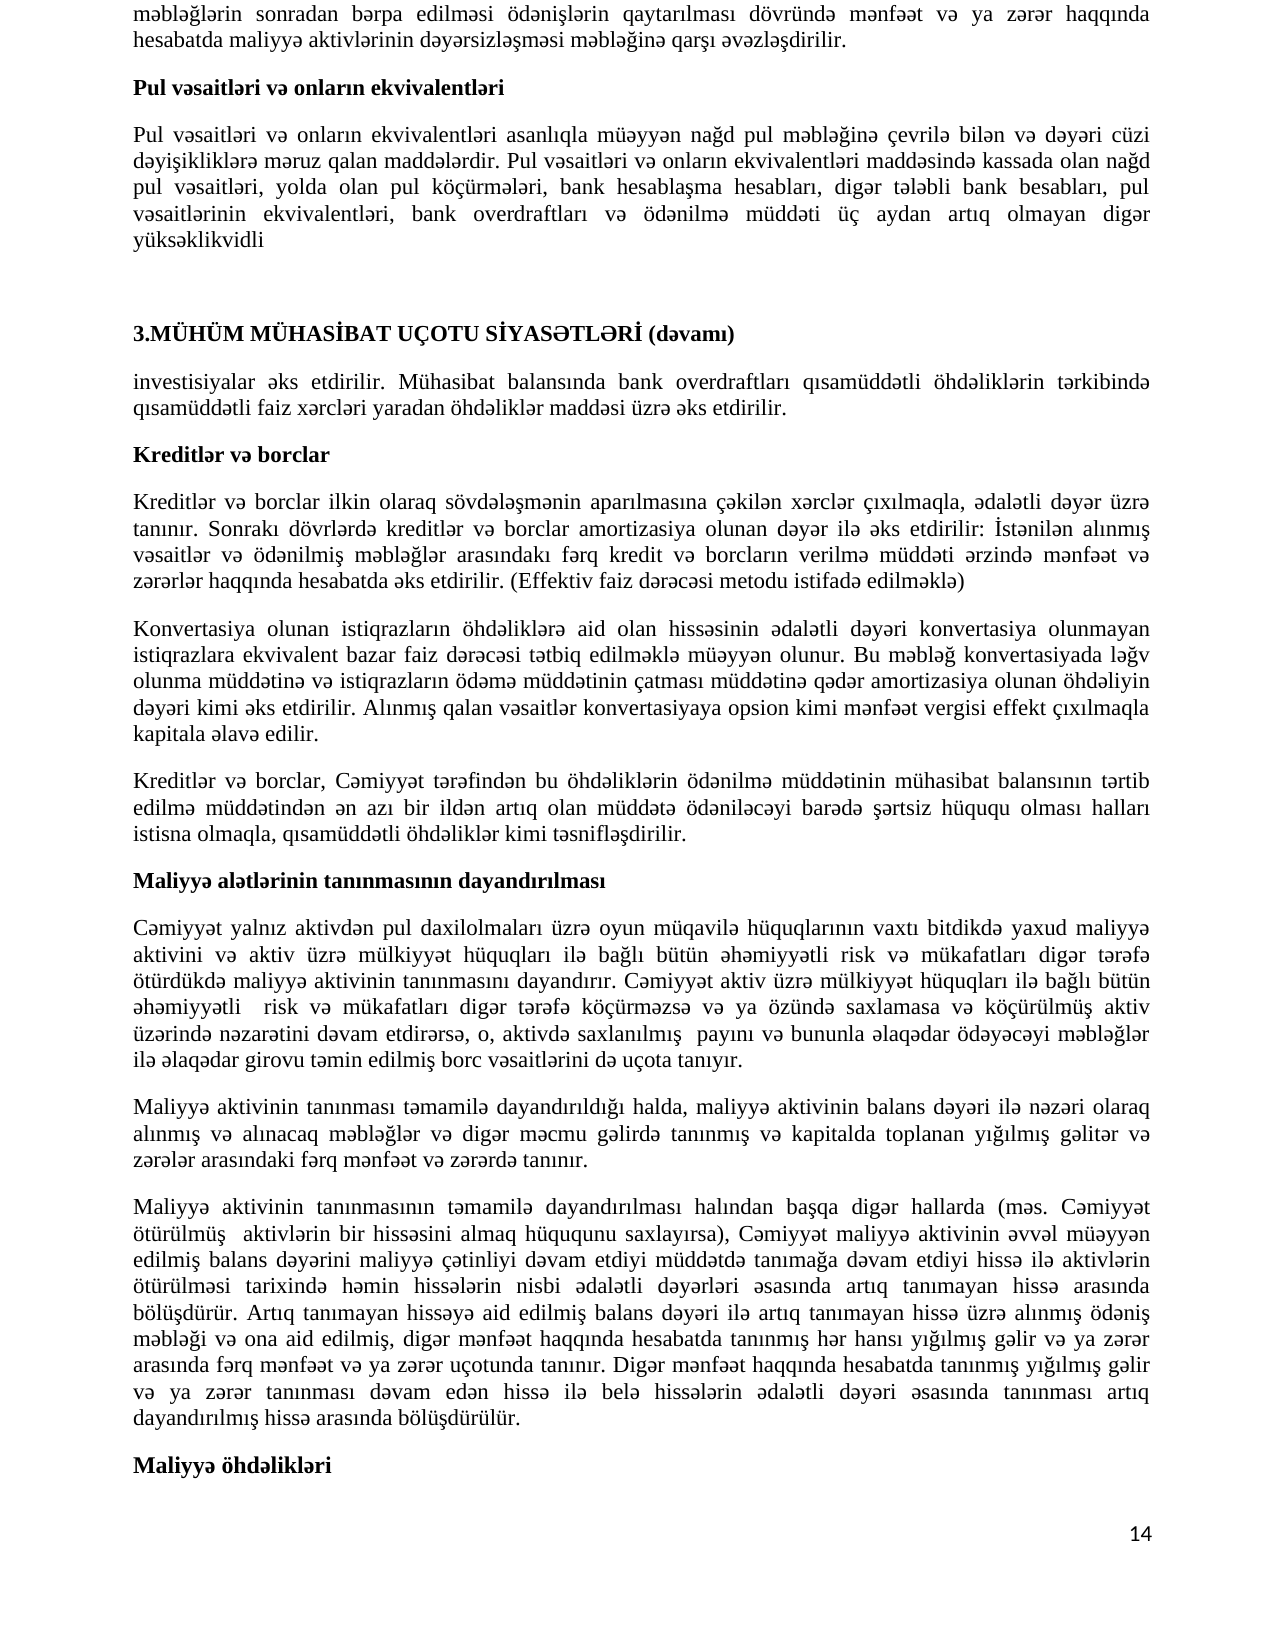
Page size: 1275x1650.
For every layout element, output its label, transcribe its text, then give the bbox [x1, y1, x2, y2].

text Cəmiyyət yalnız aktivdən pul daxilolmaları üzrə oyun müqavilə hüquqlarının vaxtı bitdikdə yaxud maliyyə aktivini və aktiv üzrə mülkiyyət hüquqları ilə bağlı bütün əhəmiyyətli risk və mükafatları digər tərəfə ötürdükdə maliyyə aktivinin tanınmasını dayandırır. Cəmiyyət aktiv üzrə mülkiyyət hüquqları ilə bağlı bütün əhəmiyyətli risk və mükafatları digər tərəfə köçürməzsə və ya özündə saxlamasa və köçürülmüş aktiv üzərində nəzarətini dəvam etdirərsə, o, aktivdə saxlanılmış payını və bununla əlaqədar ödəyəcəyi məbləğlər ilə əlaqədar girovu təmin edilmiş borc vəsaitlərini də uçota tanıyır. [133, 914, 1152, 1072]
text investisiyalar əks etdirilir. Mühasibat balansında bank overdraftları qısamüddətli öhdəliklərin tərkibində qısamüddətli faiz xərcləri yaradan öhdəliklər maddəsi üzrə əks etdirilir. [133, 368, 1152, 420]
text Maliyyə alətlərinin tanınmasının dayandırılması [133, 867, 1152, 893]
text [88, 0, 1152, 53]
text Kreditlər və borclar ilkin olaraq sövdələşmənin aparılmasına çəkilən xərclər çıxılmaqla, ədalətli dəyər üzrə tanınır. Sonrakı dövrlərdə kreditlər və borclar amortizasiya olunan dəyər ilə əks etdirilir: İstənilən alınmış vəsaitlər və ödənilmiş məbləğlər arasındakı fərq kredit və borcların verilmə müddəti ərzində mənfəət və zərərlər haqqında hesabatda əks etdirilir. (Effektiv faiz dərəcəsi metodu istifadə edilməklə) [133, 488, 1152, 594]
text Pul vəsaitləri və onların ekvivalentləri [133, 73, 1152, 100]
text Konvertasiya olunan istiqrazların öhdəliklərə aid olan hissəsinin ədalətli dəyəri konvertasiya olunmayan istiqrazlara ekvivalent bazar faiz dərəcəsi tətbiq edilməklə müəyyən olunur. Bu məbləğ konvertasiyada ləğv olunma müddətinə və istiqrazların ödəmə müddətinin çatması müddətinə qədər amortizasiya olunan öhdəliyin dəyəri kimi əks etdirilir. Alınmış qalan vəsaitlər konvertasiyaya opsion kimi mənfəət vergisi effekt çıxılmaqla kapitala əlavə edilir. [133, 615, 1152, 746]
text Kreditlər və borclar [133, 441, 1152, 468]
list Maliyyә öhdәliklәri [133, 1451, 1152, 1479]
text Maliyyə aktivinin tanınmasının təmamilə dayandırılması halından başqa digər hallarda (məs. Cəmiyyət ötürülmüş aktivlərin bir hissəsini almaq hüququnu saxlayırsa), Cəmiyyət maliyyə aktivinin əvvəl müəyyən edilmiş balans dəyərini maliyyə çətinliyi dəvam etdiyi müddətdə tanımağa dəvam etdiyi hissə ilə aktivlərin ötürülməsi tarixində həmin hissələrin nisbi ədalətli dəyərləri əsasında artıq tanımayan hissə arasında bölüşdürür. Artıq tanımayan hissəyə aid edilmiş balans dəyəri ilə artıq tanımayan hissə üzrə alınmış ödəniş məbləği və ona aid edilmiş, digər mənfəət haqqında hesabatda tanınmış hər hansı yığılmış gəlir və ya zərər arasında fərq mənfəət və ya zərər uçotunda tanınır. Digər mənfəət haqqında hesabatda tanınmış yığılmış gəlir və ya zərər tanınması dəvam edən hissə ilə belə hissələrin ədalətli dəyəri əsasında tanınması artıq dayandırılmış hissə arasında bölüşdürülür. [133, 1193, 1152, 1430]
text Kreditlər və borclar, Cəmiyyət tərəfindən bu öhdəliklərin ödənilmə müddətinin mühasibat balansının tərtib edilmə müddətindən ən azı bir ildən artıq olan müddətə ödəniləcəyi barədə şərtsiz hüququ olması halları istisna olmaqla, qısamüddətli öhdəliklər kimi təsnifləşdirilir. [133, 767, 1152, 846]
text Pul vəsaitləri və onların ekvivalentləri asanlıqla müəyyən nağd pul məbləğinə çevrilə bilən və dəyəri cüzi dəyişikliklərə məruz qalan maddələrdir. Pul vəsaitləri və onların ekvivalentləri maddəsində kassada olan nağd pul vəsaitləri, yolda olan pul köçürmələri, bank hesablaşma hesabları, digər tələbli bank besabları, pul vəsaitlərinin ekvivalentləri, bank overdraftları və ödənilmə müddəti üç aydan artıq olmayan digər yüksəklikvidli [133, 121, 1152, 252]
text Maliyyə aktivinin tanınması təmamilə dayandırıldığı halda, maliyyə aktivinin balans dəyəri ilə nəzəri olaraq alınmış və alınacaq məbləğlər və digər məcmu gəlirdə tanınmış və kapitalda toplanan yığılmış gəlitər və zərələr arasındaki fərq mənfəət və zərərdə tanınır. [133, 1093, 1152, 1172]
text 3.MÜHÜM MÜHASİBAT UÇOTU SİYASƏTLƏRİ (dəvamı) [133, 321, 1152, 347]
